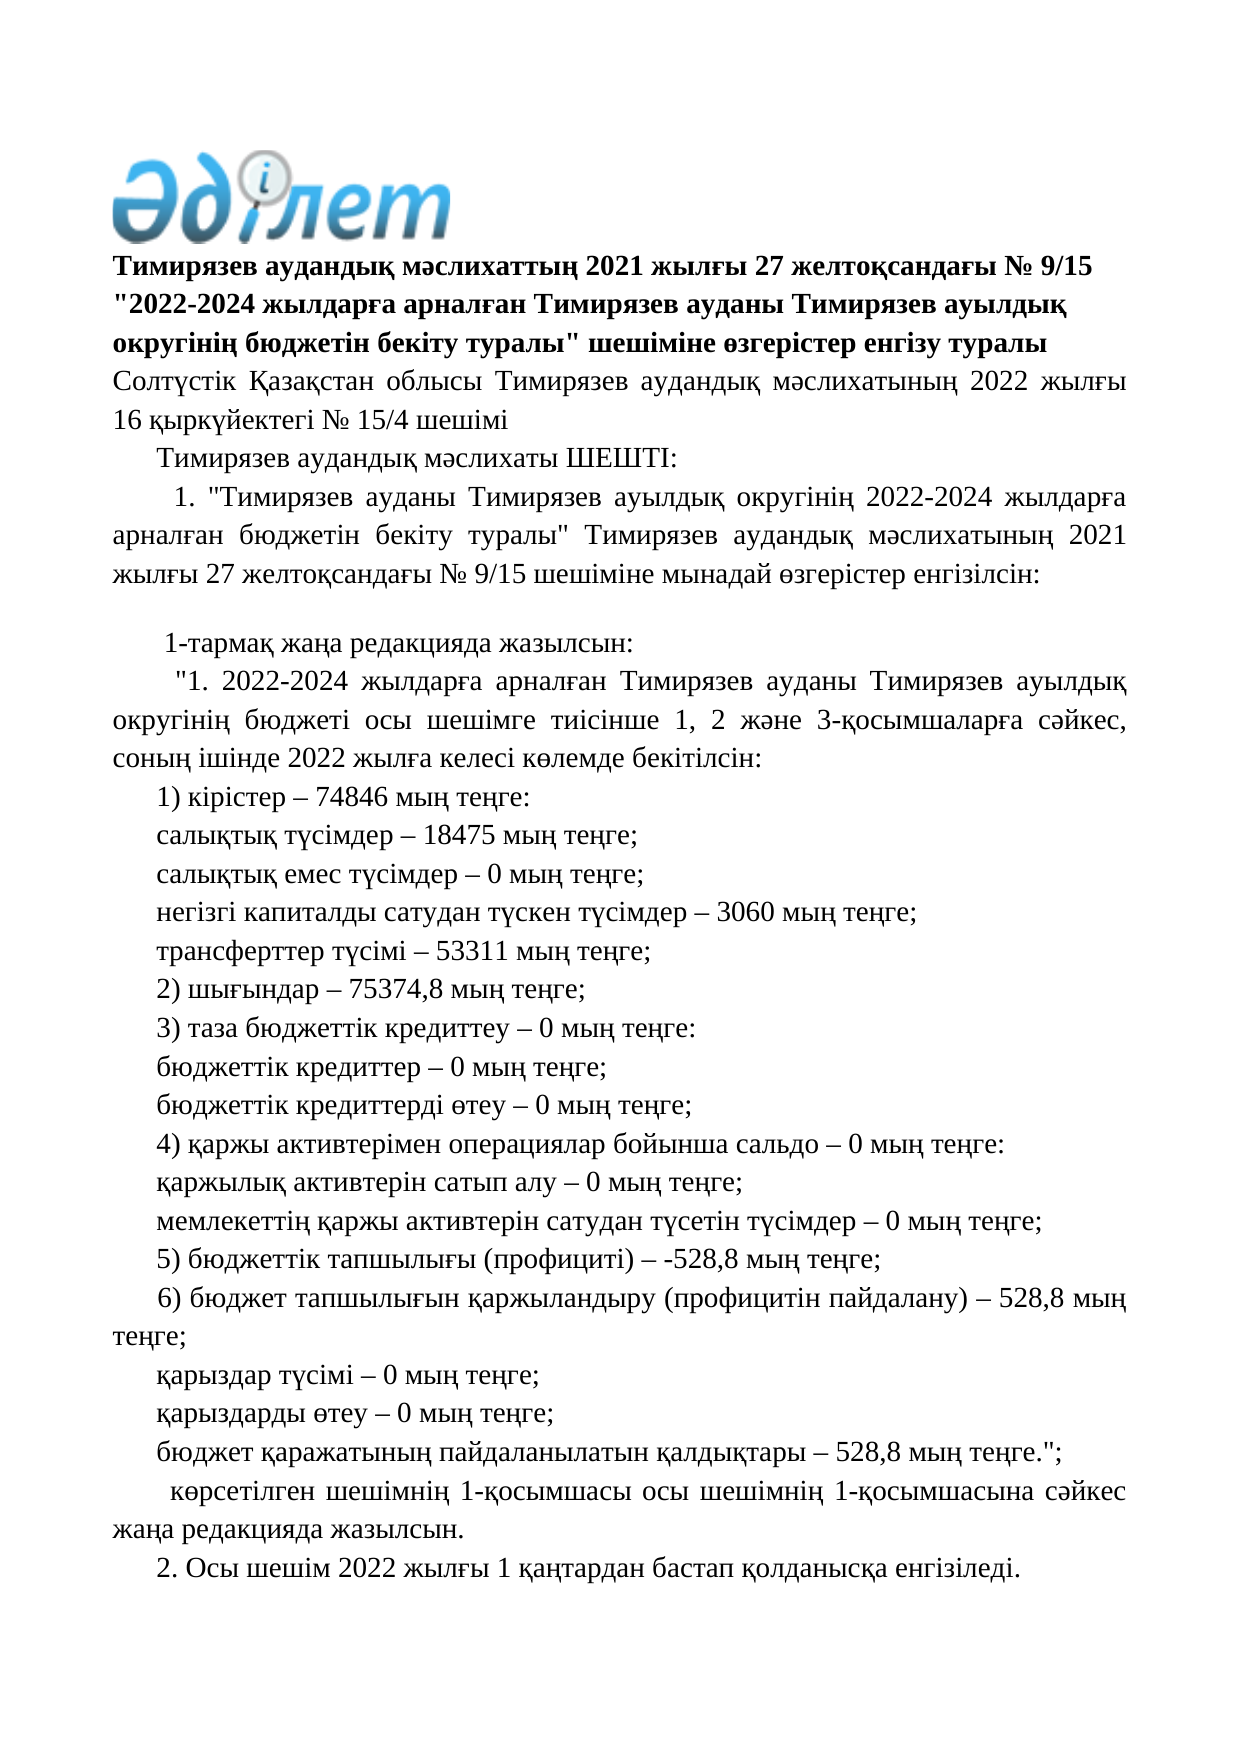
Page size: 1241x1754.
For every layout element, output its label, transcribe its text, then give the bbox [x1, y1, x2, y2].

text бюджеттік кредиттер – 0 мың теңге; [112, 1049, 1128, 1082]
text 3) таза бюджеттік кредиттеу – 0 мың теңге: [112, 1010, 1128, 1044]
text Солтүстік Қазақстан облысы Тимирязев аудандық мәслихатының 2022 жылғы 16 қыркүйектегі № 15/4 шешімі [112, 363, 1128, 435]
text қарыздарды өтеу – 0 мың теңге; [112, 1396, 1128, 1429]
text "1. 2022-2024 жылдарға арналған Тимирязев ауданы Тимирязев ауылдық округінің бюджеті осы шешімге тиісінше 1, 2 және 3-қосымшаларға сәйкес, соның ішінде 2022 жылға келесі көлемде бекітілсін: [112, 663, 1128, 774]
text 1-тармақ жаңа редакцияда жазылсын: [112, 625, 1128, 658]
text 1. "Тимирязев ауданы Тимирязев ауылдық округінің 2022-2024 жылдарға арналған бюджетін бекіту туралы" Тимирязев аудандық мәслихатының 2021 жылғы 27 желтоқсандағы № 9/15 шешіміне мынадай өзгерістер енгізілсін: [112, 479, 1128, 589]
text қаржылық активтерін сатып алу – 0 мың теңге; [112, 1164, 1128, 1198]
text салықтық түсімдер – 18475 мың теңге; [112, 817, 1128, 851]
text 1) кірістер – 74846 мың теңге: [112, 779, 1128, 812]
text мемлекеттің қаржы активтерін сатудан түсетін түсімдер – 0 мың теңге; [112, 1203, 1128, 1236]
text көрсетілген шешімнің 1-қосымшасы осы шешімнің 1-қосымшасына сәйкес жаңа редакцияда жазылсын. [112, 1473, 1128, 1545]
text трансферттер түсімі – 53311 мың теңге; [112, 933, 1128, 967]
text 2) шығындар – 75374,8 мың теңге; [112, 972, 1128, 1005]
text 6) бюджет тапшылығын қаржыландыру (профицитін пайдалану) – 528,8 мың теңге; [112, 1280, 1128, 1352]
text 5) бюджеттік тапшылығы (профициті) – -528,8 мың теңге; [112, 1241, 1128, 1275]
picture [112, 150, 451, 244]
text Тимирязев аудандық мәслихаттың 2021 жылғы 27 желтоқсандағы № 9/15 "2022-2024 жылдарға арналған Тимирязев ауданы Тимирязев ауылдық округінің бюджетін бекіту туралы" шешіміне өзгерістер енгізу туралы [112, 248, 1128, 358]
text қарыздар түсімі – 0 мың теңге; [112, 1357, 1128, 1391]
text 4) қаржы активтерімен операциялар бойынша сальдо – 0 мың теңге: [112, 1126, 1128, 1159]
text 2. Осы шешім 2022 жылғы 1 қаңтардан бастап қолданысқа енгізіледі. [112, 1550, 1128, 1583]
text салықтық емес түсімдер – 0 мың теңге; [112, 856, 1128, 889]
text бюджеттік кредиттерді өтеу – 0 мың теңге; [112, 1087, 1128, 1121]
text негізгі капиталды сатудан түскен түсімдер – 3060 мың теңге; [112, 894, 1128, 928]
text Тимирязев аудандық мәслихаты ШЕШТІ: [112, 440, 1128, 474]
text бюджет қаражатының пайдаланылатын қалдықтары – 528,8 мың теңге."; [112, 1434, 1128, 1468]
